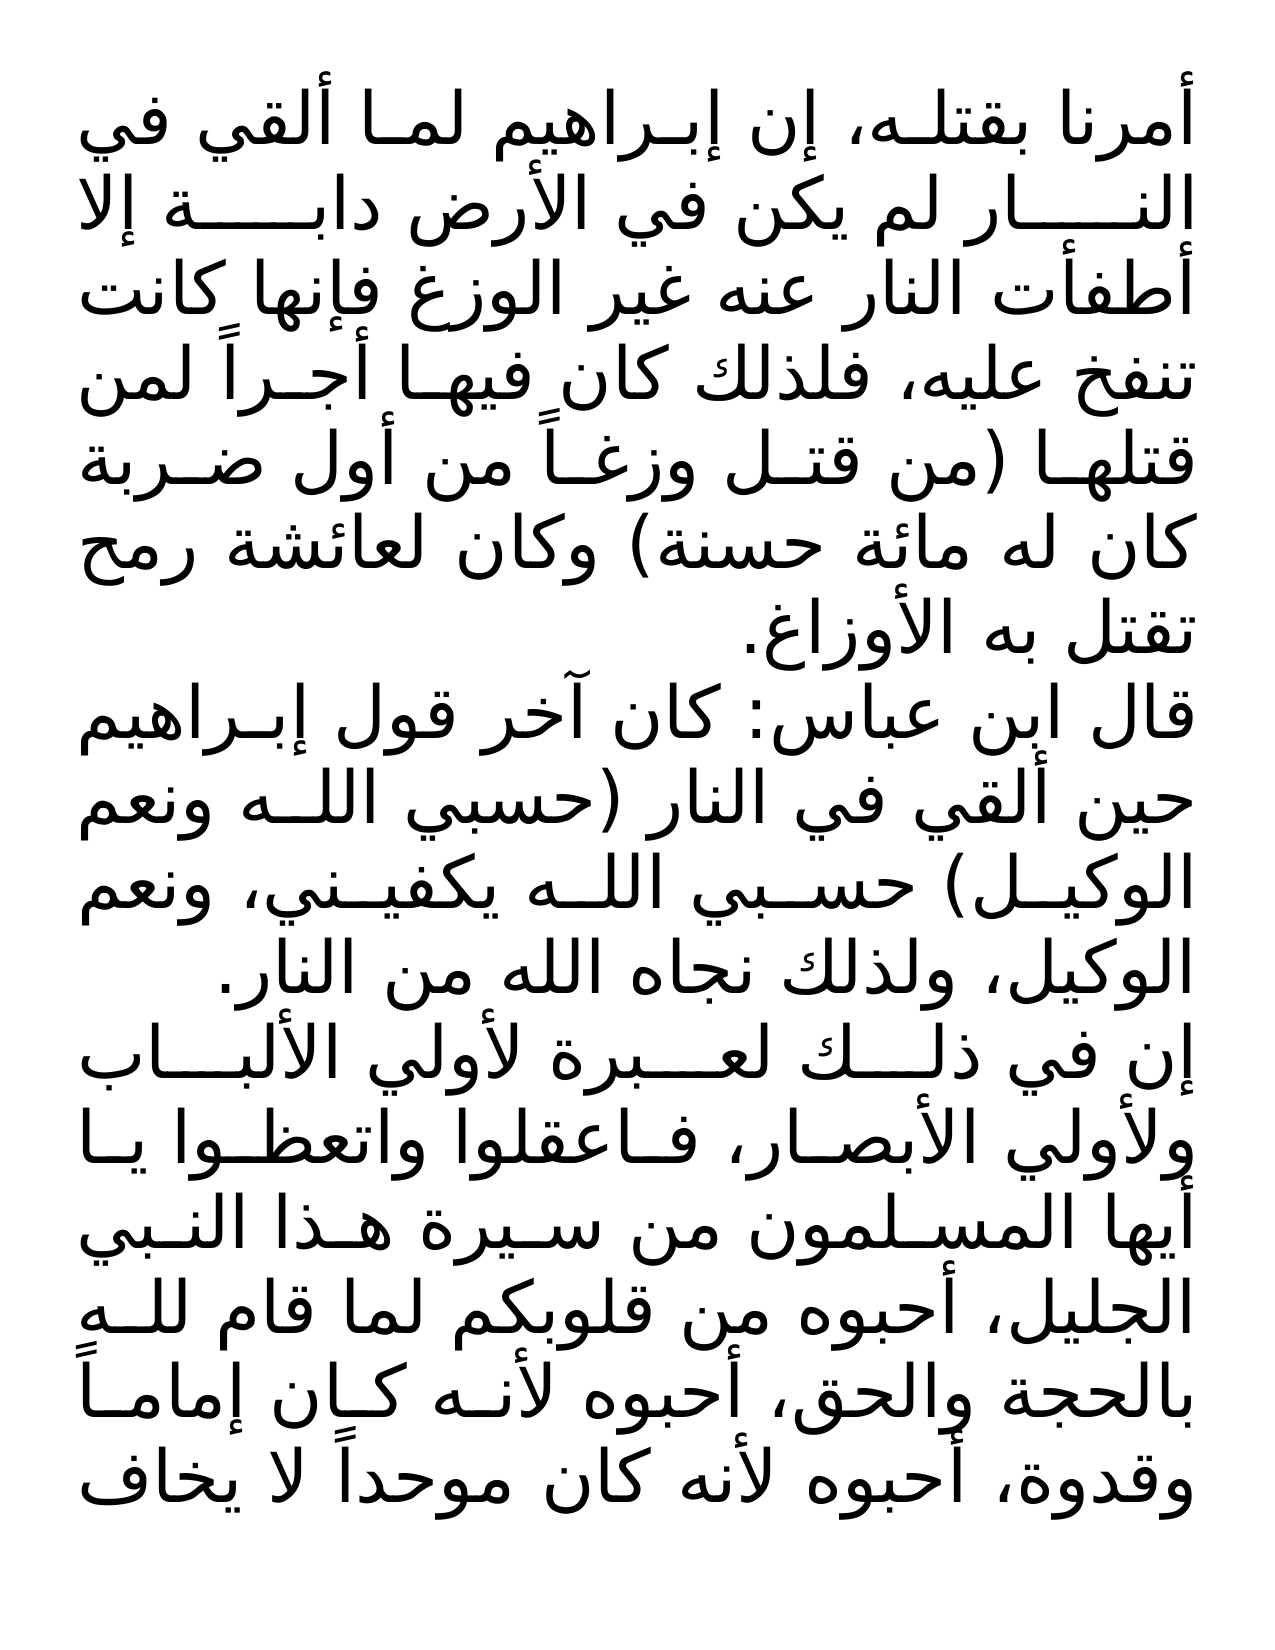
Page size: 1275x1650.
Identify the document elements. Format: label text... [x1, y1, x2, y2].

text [77, 1011, 1198, 1520]
text قال ابن عباس: كان آخر قول إبراهيم حين ألقي في النار (حسبي الله ونعم الوكيل) حسبي الله يكفيني، ونعم الوكيل، ولذلك نجاه الله من النار. [77, 671, 1198, 1011]
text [77, 77, 1198, 671]
